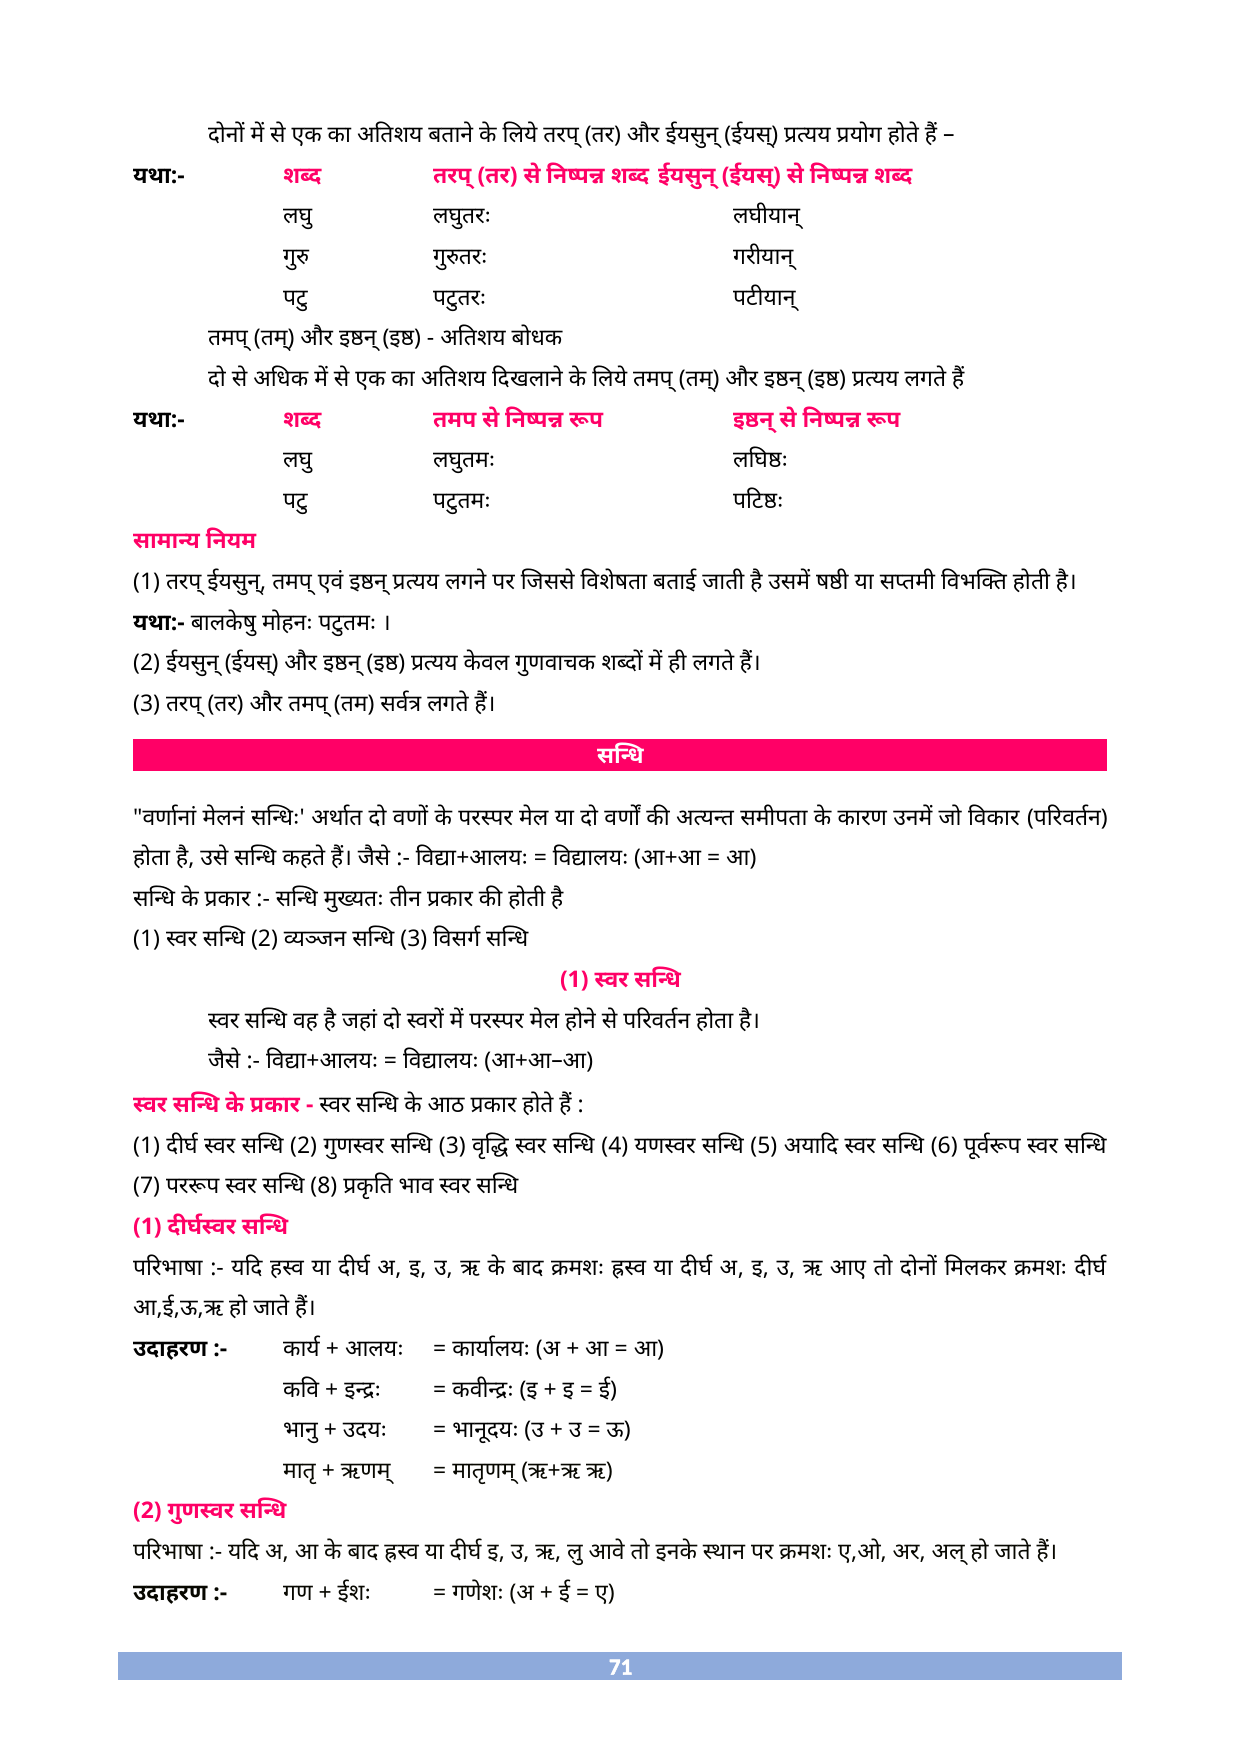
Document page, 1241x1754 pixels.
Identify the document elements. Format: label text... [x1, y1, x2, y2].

text लघु लघुतमः लघिष्ठः [208, 443, 1107, 474]
text (1) दीर्घस्वर सन्धि [133, 1210, 1107, 1241]
text यथा:- शब्द तमप से निष्पन्न रूप इष्ठन् से निष्पन्न रूप [133, 402, 1107, 434]
text (1) तरप् ईयसुन्, तमप् एवं इष्ठन् प्रत्यय लगने पर जिससे विशेषता बताई जाती है उसमें षष्ठी या सप्तमी विभक्ति होती है। [133, 565, 1107, 596]
text गुरु गुरुतरः गरीयान् [208, 240, 1107, 271]
text कवि + इन्द्रः = कवीन्द्रः (इ + इ = ई) [283, 1372, 1107, 1404]
text तमप् (तम्) और इष्ठन् (इष्ठ) - अतिशय बोधक [133, 321, 1107, 352]
text (1) स्वर सन्धि (2) व्यञ्जन सन्धि (3) विसर्ग सन्धि [133, 922, 1107, 953]
text जैसे :- विद्या+आलयः = विद्यालयः (आ+आ–आ) [133, 1044, 1107, 1078]
text (1) स्वर सन्धि [133, 963, 1107, 994]
text उदाहरण :- कार्य + आलयः = कार्यालयः (अ + आ = आ) [133, 1332, 1107, 1363]
text लघु लघुतरः लघीयान् [208, 199, 1107, 231]
text पटु पटुतमः पटिष्ठः [208, 484, 1107, 515]
text परिभाषा :- यदि अ, आ के बाद ह्रस्व या दीर्घ इ, उ, ऋ, लु आवे तो इनके स्थान पर क्रमशः ए,ओ, अर, अल् हो जाते हैं। [133, 1535, 1107, 1566]
text (1) दीर्घ स्वर सन्धि (2) गुणस्वर सन्धि (3) वृद्धि स्वर सन्धि (4) यणस्वर सन्धि (5) अयादि स्वर सन्धि (6) पूर्वरूप स्वर सन्धि (7) पररूप स्वर सन्धि (8) प्रकृति भाव स्वर सन्धि [133, 1129, 1107, 1201]
text (3) तरप् (तर) और तमप् (तम) सर्वत्र लगते हैं। [133, 687, 1107, 718]
text परिभाषा :- यदि हस्व या दीर्घ अ, इ, उ, ऋ के बाद क्रमशः ह्रस्व या दीर्घ अ, इ, उ, ऋ आए तो दोनों मिलकर क्रमशः दीर्घ आ,ई,ऊ,ऋ हो जाते हैं। [133, 1251, 1107, 1322]
text सन्धि के प्रकार :- सन्धि मुख्यतः तीन प्रकार की होती है [133, 882, 1107, 913]
text भानु + उदयः = भानूदयः (उ + उ = ऊ) [283, 1413, 1107, 1444]
text स्वर सन्धि वह है जहां दो स्वरों में परस्पर मेल होने से परिवर्तन होता है। [133, 1003, 1107, 1035]
text सामान्य नियम [133, 524, 1107, 556]
text उदाहरण :- गण + ईशः = गणेशः (अ + ई = ए) [133, 1576, 1107, 1607]
text सन्धि [133, 739, 1107, 771]
text स्वर सन्धि के प्रकार - स्वर सन्धि के आठ प्रकार होते हैं : [133, 1088, 1107, 1119]
text यथा:- शब्द तरप् (तर) से निष्पन्न शब्द ईयसुन् (ईयस्) से निष्पन्न शब्द [133, 159, 1107, 190]
text दोनों में से एक का अतिशय बताने के लिये तरप् (तर) और ईयसुन् (ईयस्) प्रत्यय प्रयोग होते हैं – [133, 118, 1107, 149]
text "वर्णानां मेलनं सन्धिः' अर्थात दो वणों के परस्पर मेल या दो वर्णों की अत्यन्त समीपता के कारण उनमें जो विकार (परिवर्तन) होता है, उसे सन्धि कहते हैं। जैसे :- विद्या+आलयः = विद्यालयः (आ+आ = आ) [133, 800, 1107, 872]
text (2) ईयसुन् (ईयस्) और इष्ठन् (इष्ठ) प्रत्यय केवल गुणवाचक शब्दों में ही लगते हैं। [133, 646, 1107, 677]
text पटु पटुतरः पटीयान् [208, 281, 1107, 312]
text दो से अधिक में से एक का अतिशय दिखलाने के लिये तमप् (तम्) और इष्ठन् (इष्ठ) प्रत्यय लगते हैं [133, 362, 1107, 393]
text (2) गुणस्वर सन्धि [133, 1494, 1107, 1526]
text यथा:- बालकेषु मोहनः पटुतमः । [133, 606, 1107, 637]
text मातृ + ऋणम् = मातृणम् (ऋ+ऋ ऋ) [283, 1454, 1107, 1485]
